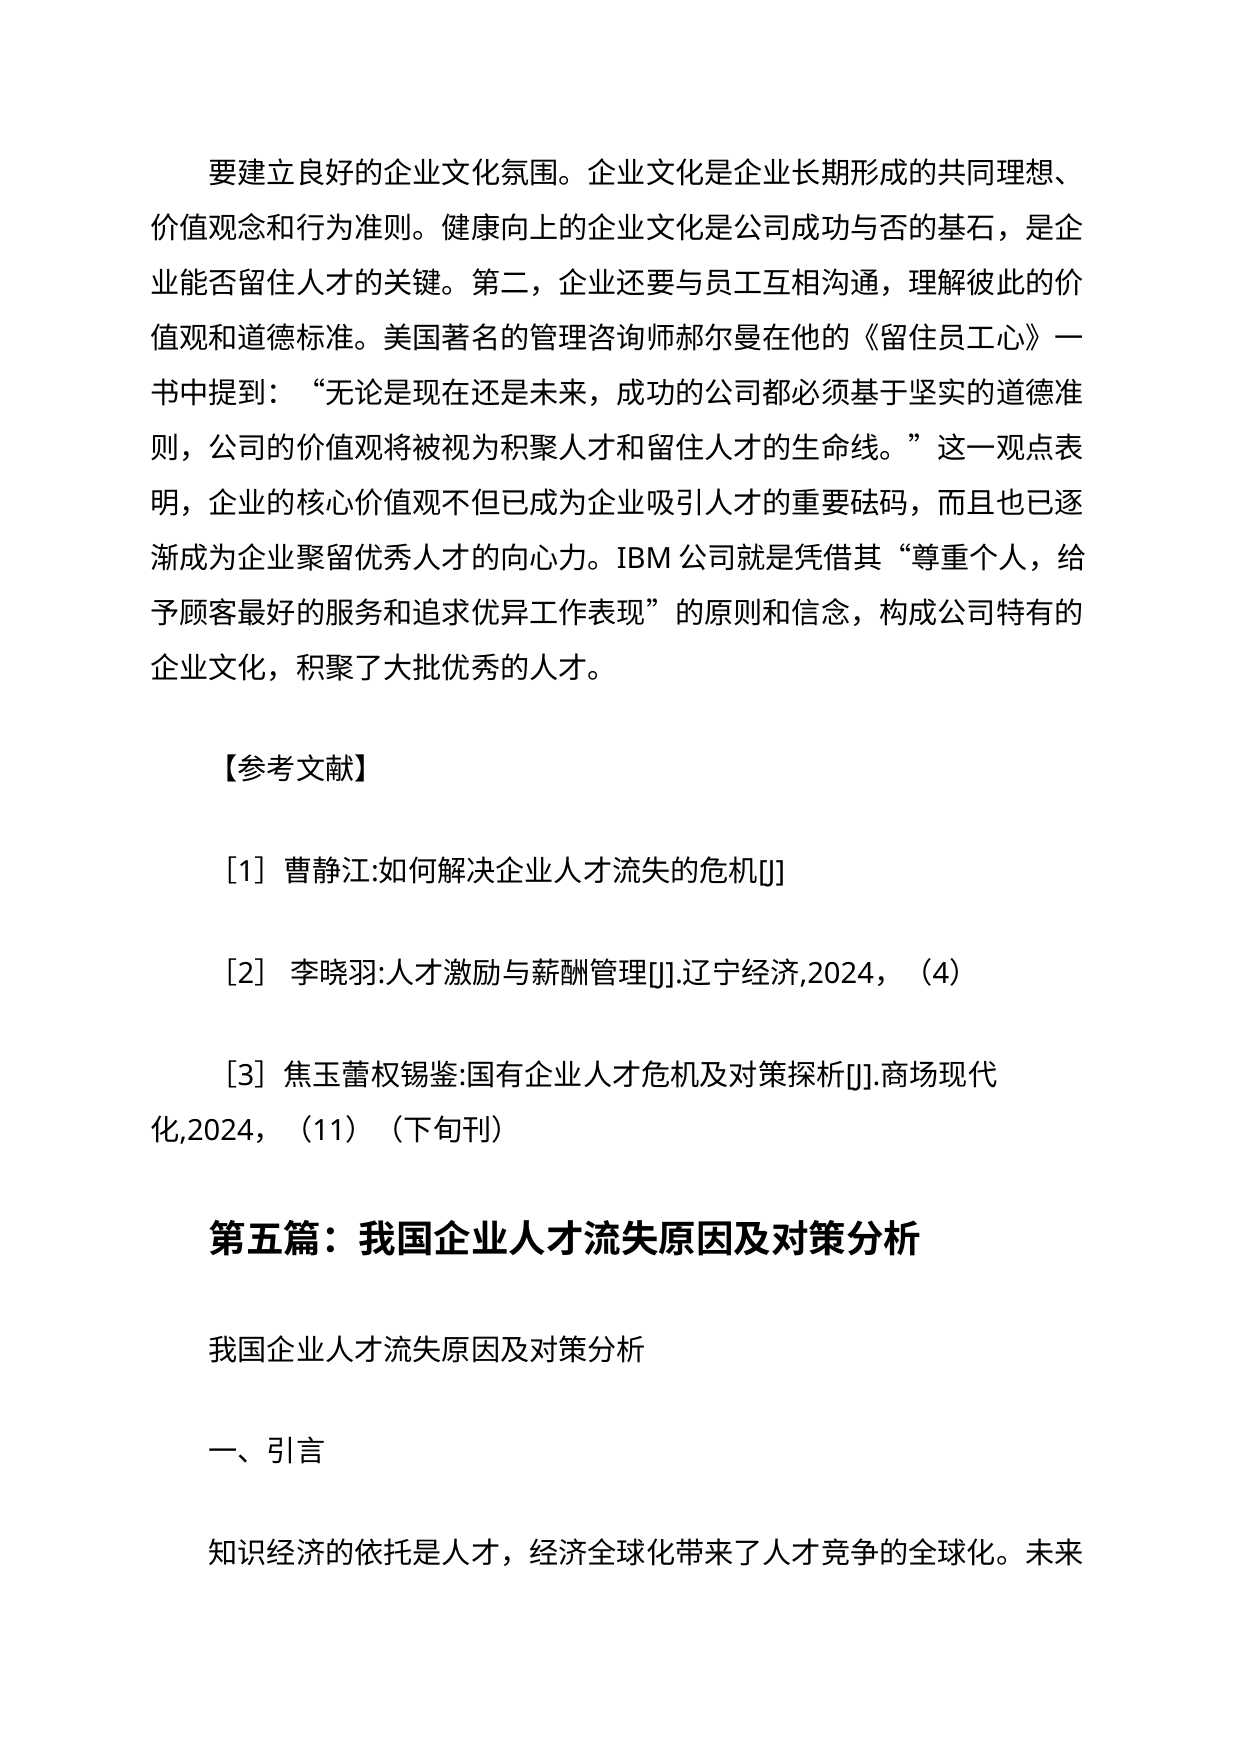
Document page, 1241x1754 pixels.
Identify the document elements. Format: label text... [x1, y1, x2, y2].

text 要建立良好的企业文化氛围。企业文化是企业长期形成的共同理想、价值观念和行为准则。健康向上的企业文化是公司成功与否的基石，是企业能否留住人才的关键。第二，企业还要与员工互相沟通，理解彼此的价值观和道德标准。美国著名的管理咨询师郝尔曼在他的《留住员工心》一书中提到：“无论是现在还是未来，成功的公司都必须基于坚实的道德准则，公司的价值观将被视为积聚人才和留住人才的生命线。”这一观点表明，企业的核心价值观不但已成为企业吸引人才的重要砝码，而且也已逐渐成为企业聚留优秀人才的向心力。IBM公司就是凭借其“尊重个人，给予顾客最好的服务和追求优异工作表现”的原则和信念，构成公司特有的企业文化，积聚了大批优秀的人才。 [150, 150, 1090, 686]
text 我国企业人才流失原因及对策分析 [150, 1326, 1090, 1368]
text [150, 1529, 1090, 1572]
text 一、引言 [150, 1428, 1090, 1470]
text ［3］焦玉蕾权锡鉴:国有企业人才危机及对策探析[J].商场现代化,2024，（11）（下旬刊） [150, 1052, 1090, 1149]
text 【参考文献】 [150, 746, 1090, 788]
text 第五篇：我国企业人才流失原因及对策分析 [150, 1209, 1090, 1263]
text ［2］ 李晓羽:人才激励与薪酬管理[J].辽宁经济,2024，（4） [150, 950, 1090, 992]
text ［1］曹静江:如何解决企业人才流失的危机[J] [150, 848, 1090, 890]
